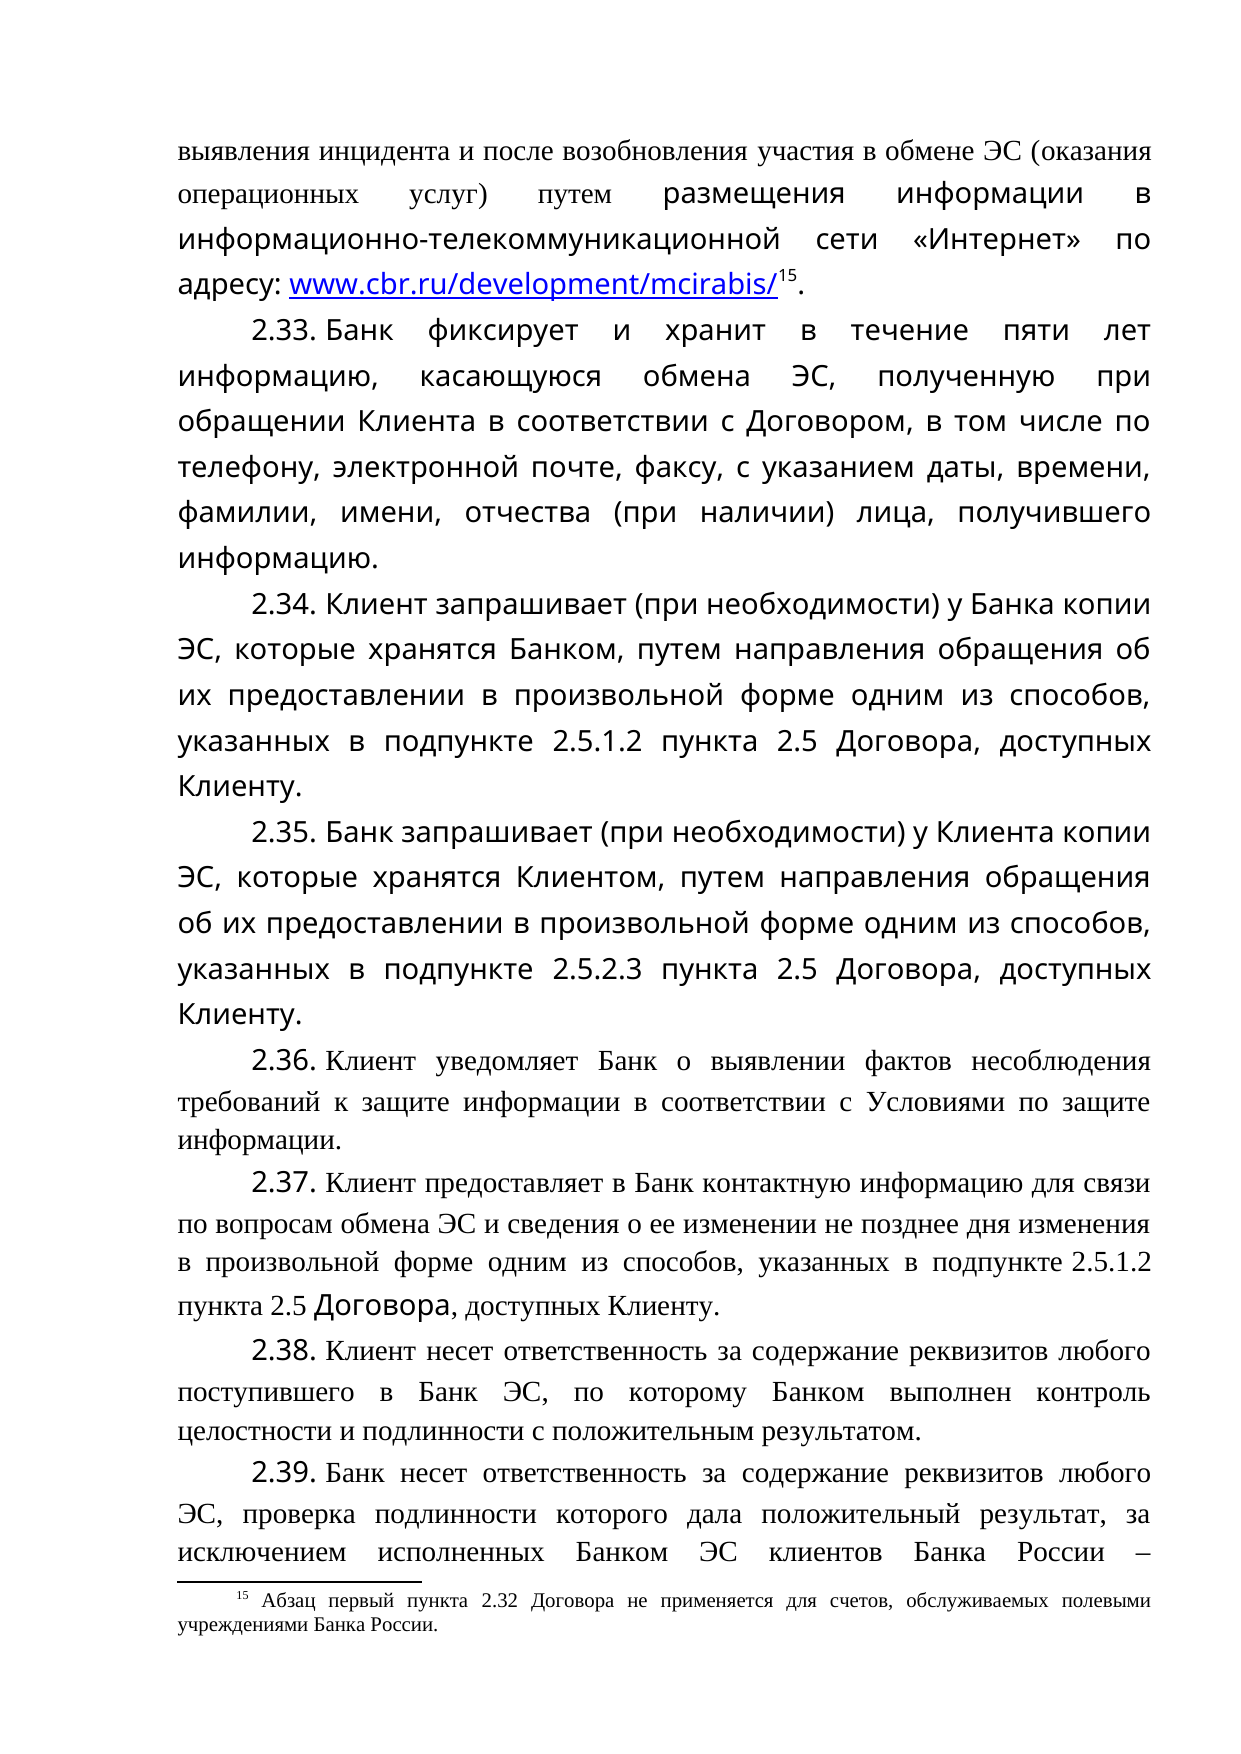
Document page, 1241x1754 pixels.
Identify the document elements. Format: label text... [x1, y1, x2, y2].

list Банк фиксирует и хранит в течение пяти лет информацию, касающуюся обмена ЭС, полученную при обращении Клиента в соответствии с Договором, в том числе по телефону, электронной почте, факсу, с указанием даты, времени, фамилии, имени, отчества (при наличии) лица, получившего информацию. [177, 309, 1152, 577]
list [177, 1451, 1152, 1568]
list Банк запрашивает (при необходимости) у Клиента копии ЭС, которые хранятся Клиентом, путем направления обращения об их предоставлении в произвольной форме одним из способов, указанных в подпункте 2.5.2.3 пункта 2.5 Договора, доступных Клиенту. [177, 811, 1152, 1033]
list Клиент предоставляет в Банк контактную информацию для связи по вопросам обмена ЭС и сведения о ее изменении не позднее дня изменения в произвольной форме одним из способов, указанных в подпункте 2.5.1.2 пункта 2.5 Договора, доступных Клиенту. [177, 1161, 1152, 1323]
list Клиент уведомляет Банк о выявлении фактов несоблюдения требований к защите информации в соответствии с Условиями по защите информации. [177, 1039, 1152, 1156]
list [177, 133, 1152, 303]
list Клиент запрашивает (при необходимости) у Банка копии ЭС, которые хранятся Банком, путем направления обращения об их предоставлении в произвольной форме одним из способов, указанных в подпункте 2.5.1.2 пункта 2.5 Договора, доступных Клиенту. [177, 583, 1152, 805]
list Клиент несет ответственность за содержание реквизитов любого поступившего в Банк ЭС, по которому Банком выполнен контроль целостности и подлинности с положительным результатом. [177, 1329, 1152, 1446]
